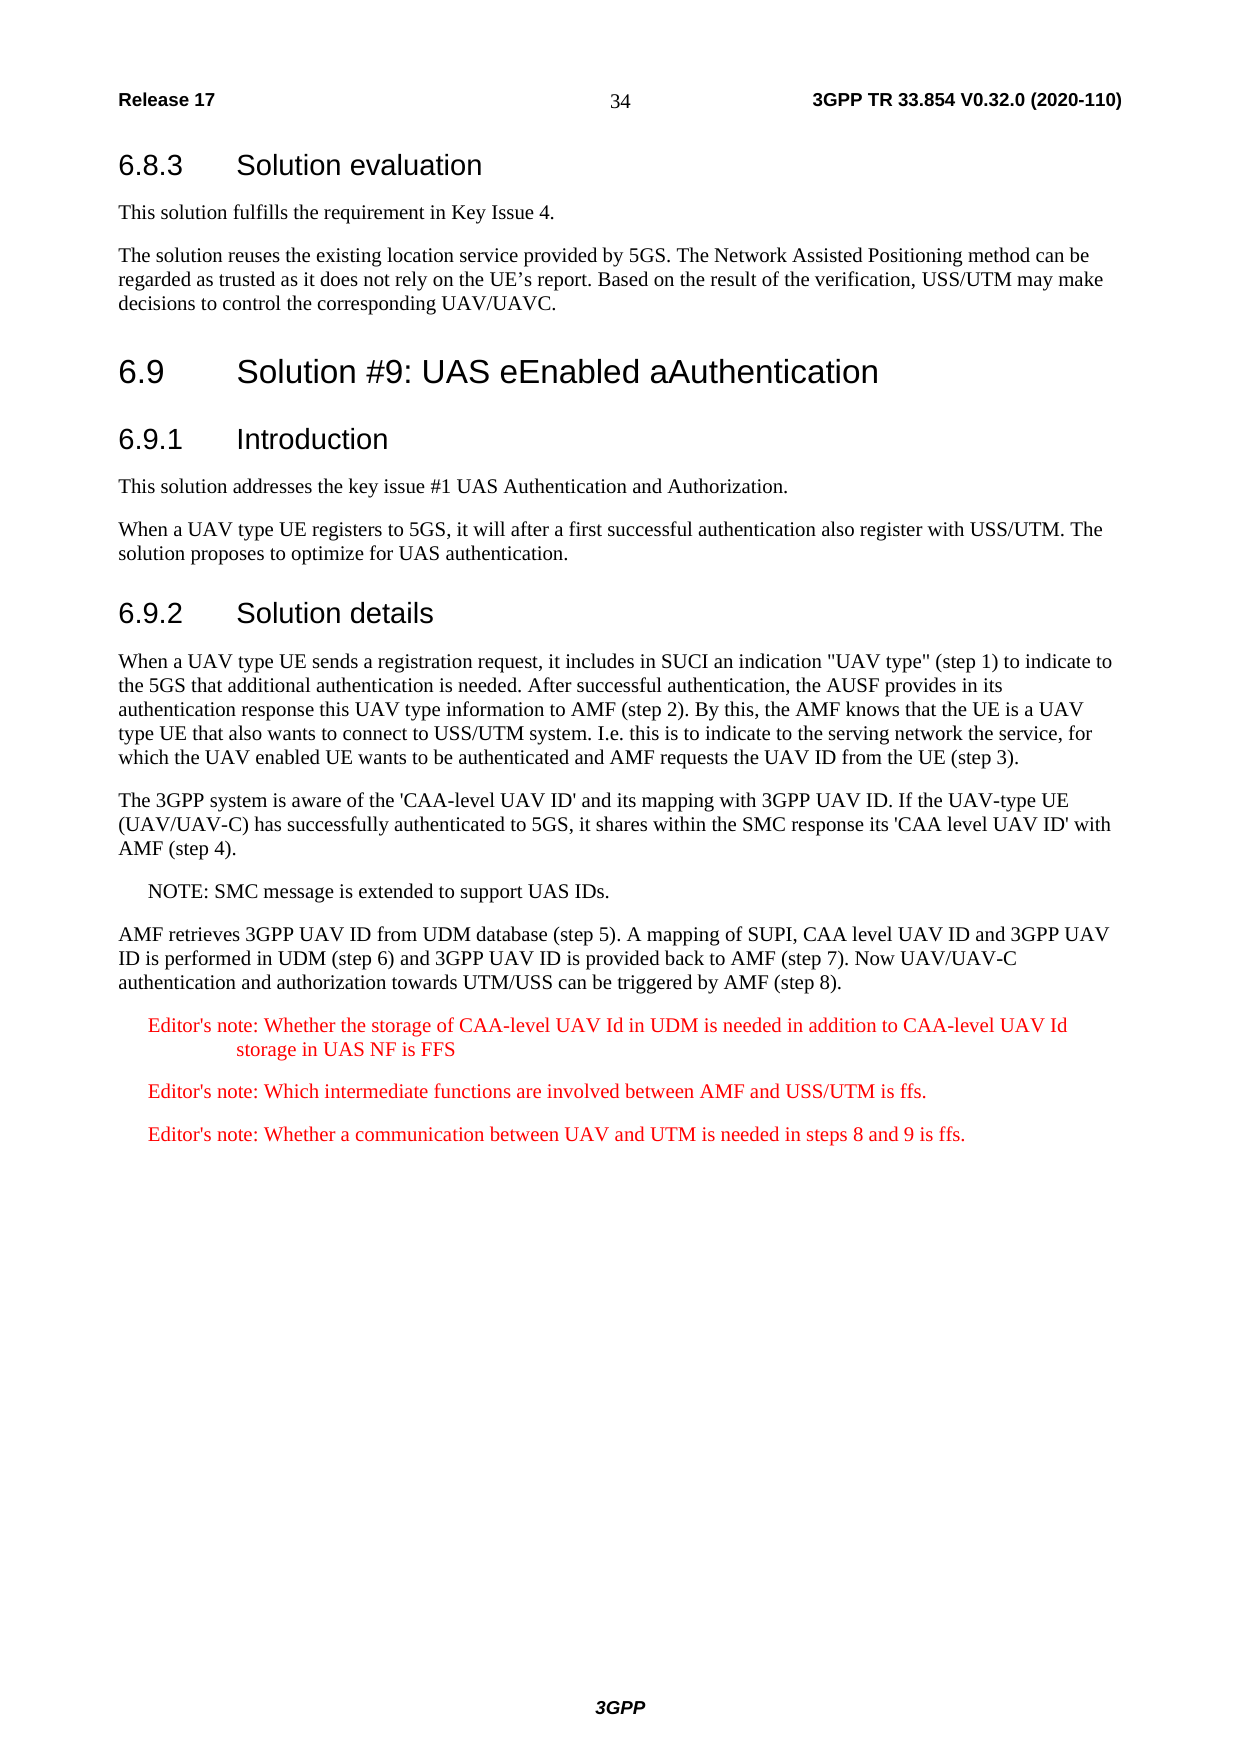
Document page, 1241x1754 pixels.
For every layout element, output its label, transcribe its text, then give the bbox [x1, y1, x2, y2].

subtitle 6.8.3 Solution evaluation [118, 147, 1122, 181]
text This solution fulfills the requirement in Key Issue 4. [118, 200, 1122, 224]
text The solution reuses the existing location service provided by 5GS. The Network Assisted Positioning method can be regarded as trusted as it does not rely on the UE’s report. Based on the result of the verification, USS/UTM may make decisions to control the corresponding UAV/UAVC. [118, 243, 1122, 315]
